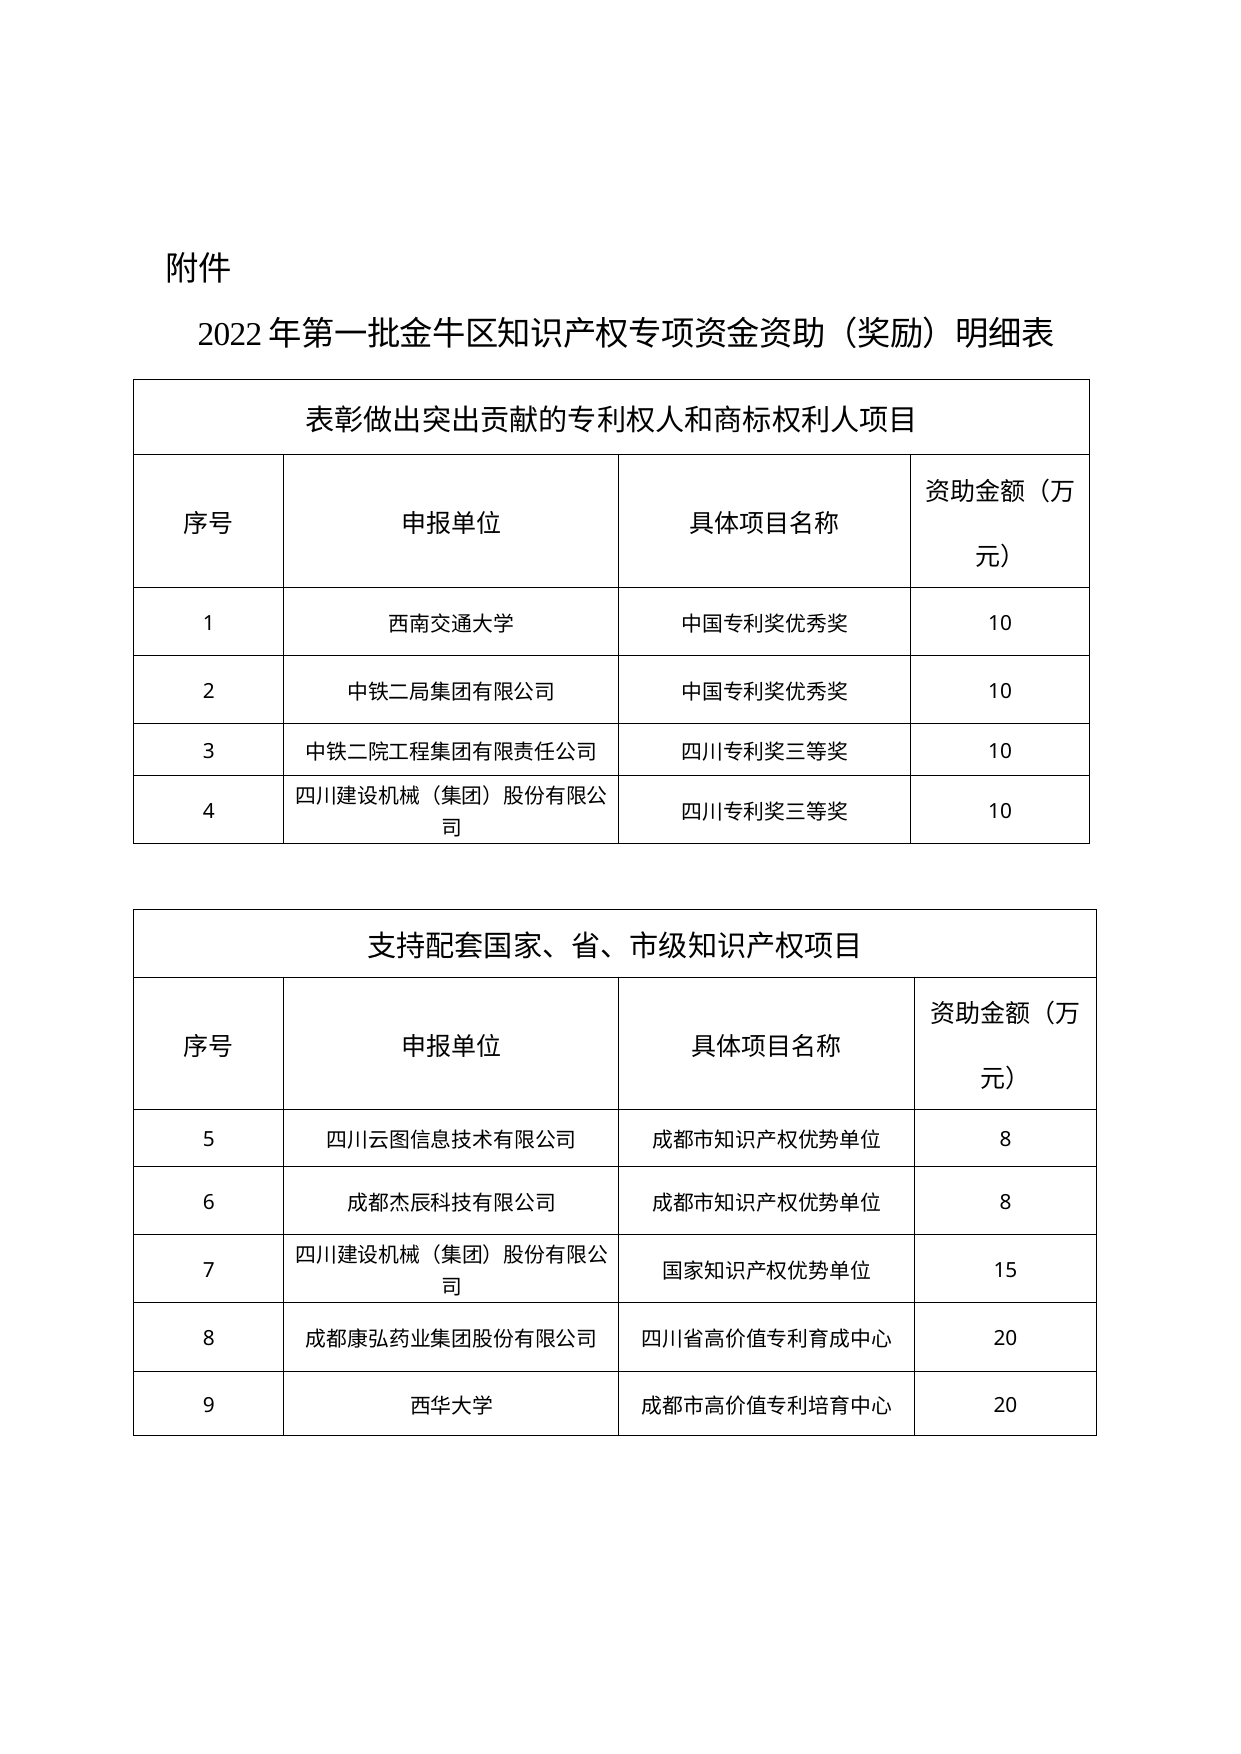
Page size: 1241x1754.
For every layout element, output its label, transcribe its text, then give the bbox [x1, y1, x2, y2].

table_cell 成都杰辰科技有限公司 [284, 1167, 618, 1234]
table_cell 4 [134, 776, 283, 843]
table_cell 8 [915, 1167, 1096, 1234]
table_cell 10 [911, 656, 1089, 723]
table_cell 成都康弘药业集团股份有限公司 [284, 1303, 618, 1371]
table_cell 成都市知识产权优势单位 [619, 1110, 914, 1166]
table_cell 10 [911, 588, 1089, 654]
table_cell 5 [134, 1110, 283, 1166]
table_cell 四川省高价值专利育成中心 [619, 1303, 914, 1371]
table_cell 9 [134, 1372, 283, 1435]
table_cell 四川建设机械（集团）股份有限公司 [284, 1235, 618, 1302]
table_cell 中国专利奖优秀奖 [619, 656, 910, 723]
table_cell 1 [134, 588, 283, 654]
table_cell 2 [134, 656, 283, 723]
table_header 支持配套国家、省、市级知识产权项目 [134, 910, 1096, 977]
table_cell 8 [915, 1110, 1096, 1166]
table_cell 8 [134, 1303, 283, 1371]
table_cell 3 [134, 724, 283, 775]
text 附件 [165, 233, 1087, 298]
table_cell 西南交通大学 [284, 588, 618, 654]
table_cell 6 [134, 1167, 283, 1234]
table_cell 序号 [134, 978, 283, 1109]
table_cell 成都市高价值专利培育中心 [619, 1372, 914, 1435]
table_cell 资助金额（万元） [915, 978, 1096, 1109]
table_cell 四川建设机械（集团）股份有限公司 [284, 776, 618, 843]
table_cell 四川专利奖三等奖 [619, 724, 910, 775]
table_cell 国家知识产权优势单位 [619, 1235, 914, 1302]
table_cell 资助金额（万元） [911, 455, 1089, 587]
table_cell 20 [915, 1372, 1096, 1435]
table_cell 20 [915, 1303, 1096, 1371]
text 2022年第一批金牛区知识产权专项资金资助（奖励）明细表 [165, 298, 1087, 363]
table_cell 15 [915, 1235, 1096, 1302]
table_header 表彰做出突出贡献的专利权人和商标权利人项目 [134, 380, 1089, 454]
table_cell 四川云图信息技术有限公司 [284, 1110, 618, 1166]
table_cell 具体项目名称 [619, 978, 914, 1109]
table_cell 10 [911, 776, 1089, 843]
table_cell 中国专利奖优秀奖 [619, 588, 910, 654]
table_cell 10 [911, 724, 1089, 775]
table_cell 7 [134, 1235, 283, 1302]
table_cell 西华大学 [284, 1372, 618, 1435]
table_cell 中铁二院工程集团有限责任公司 [284, 724, 618, 775]
table_cell 申报单位 [284, 978, 618, 1109]
table_cell 序号 [134, 455, 283, 587]
table_cell 具体项目名称 [619, 455, 910, 587]
table_cell 中铁二局集团有限公司 [284, 656, 618, 723]
table_cell 申报单位 [284, 455, 618, 587]
table_cell 成都市知识产权优势单位 [619, 1167, 914, 1234]
table_cell 四川专利奖三等奖 [619, 776, 910, 843]
